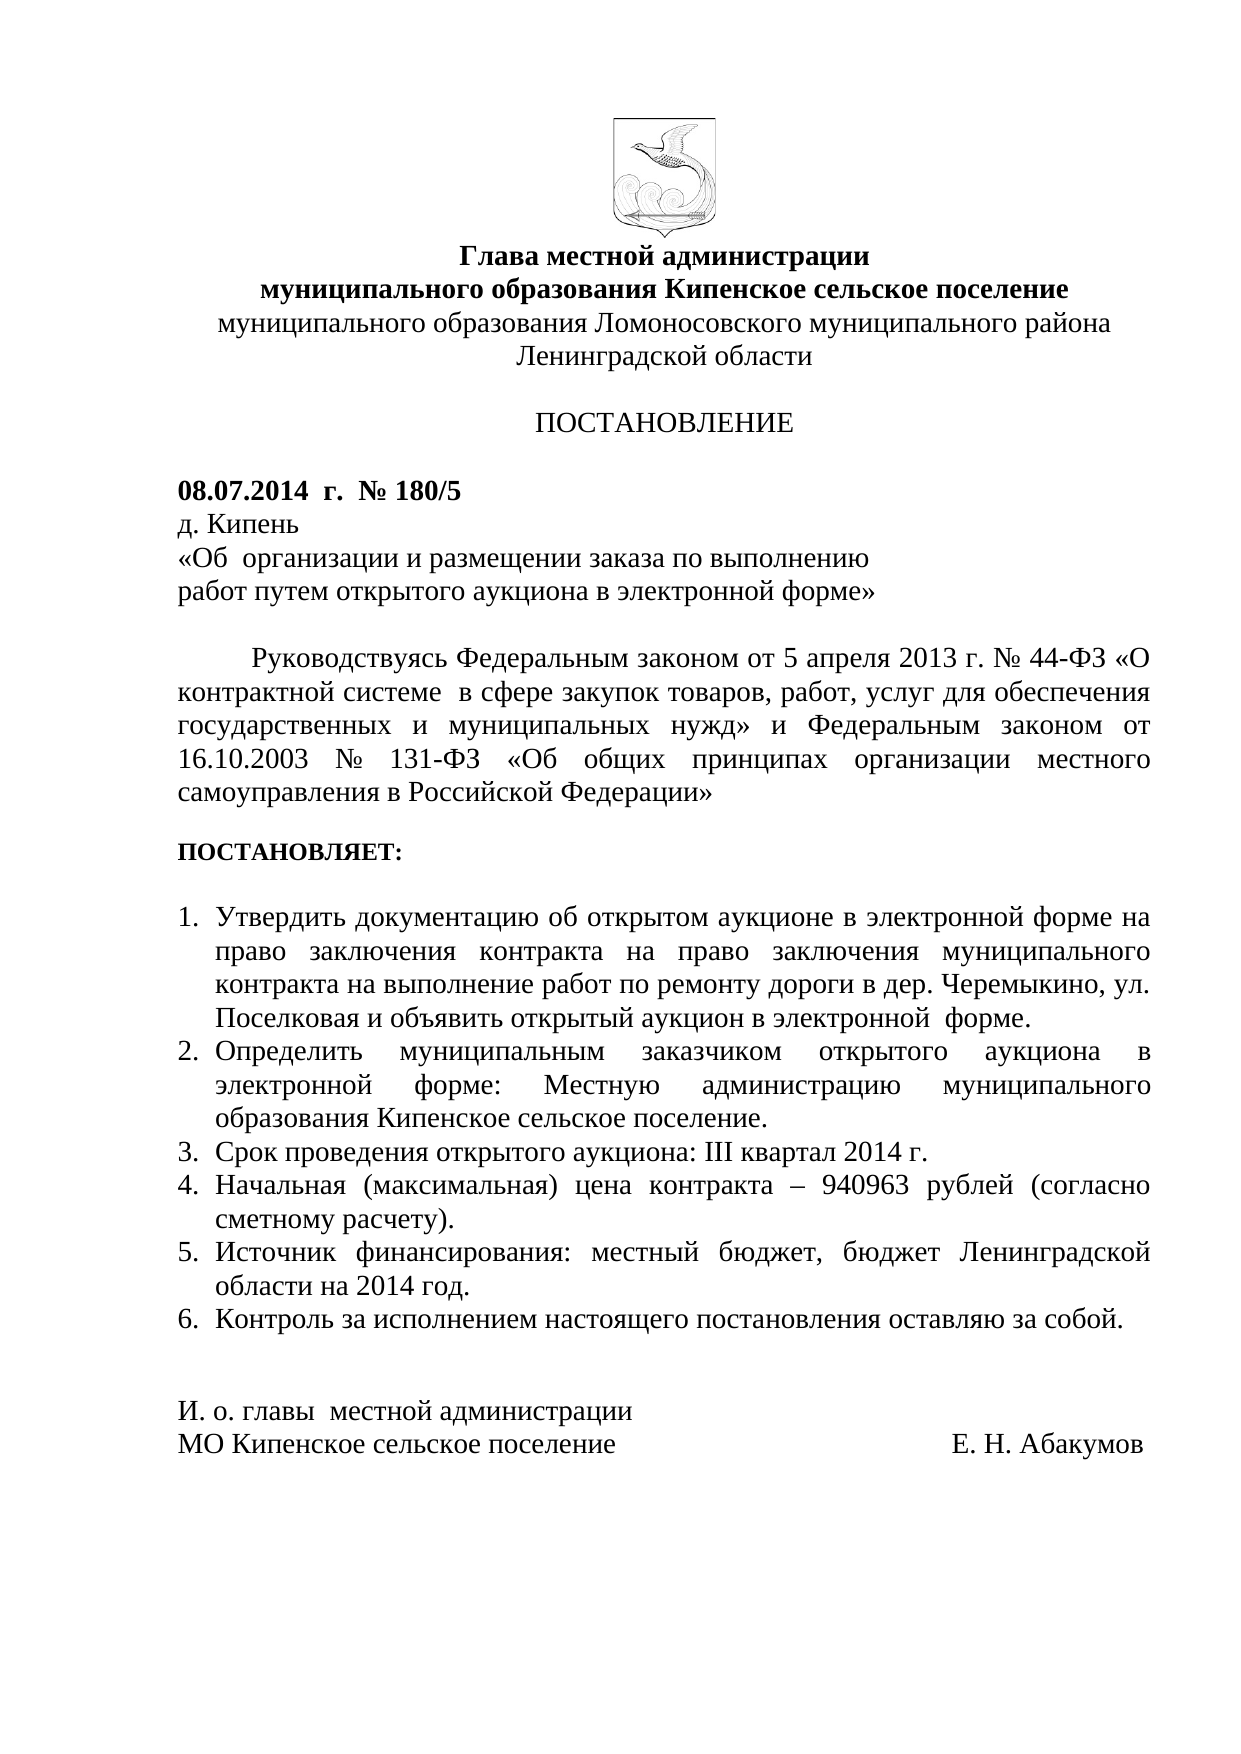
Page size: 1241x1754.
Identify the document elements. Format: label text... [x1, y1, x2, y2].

list Утвердить документацию об открытом аукционе в электронной форме на право заключения контракта на право заключения муниципального контракта на выполнение работ по ремонту дороги в дер. Черемыкино, ул. Поселковая и объявить открытый аукцион в электронной форме. [177, 899, 1152, 1033]
list Определить муниципальным заказчиком открытого аукциона в электронной форме: Местную администрацию муниципального образования Кипенское сельское поселение. [177, 1033, 1152, 1134]
text муниципального образования Ломоносовского муниципального района [177, 305, 1152, 338]
text «Об организации и размещении заказа по выполнению [177, 540, 1152, 573]
list Начальная (максимальная) цена контракта – 940963 рублей (согласно сметному расчету). [177, 1167, 1152, 1234]
picture [613, 118, 716, 238]
text д. Кипень [177, 506, 1152, 540]
text Руководствуясь Федеральным законом от 5 апреля 2013 г. № 44-ФЗ «О контрактной системе в сфере закупок товаров, работ, услуг для обеспечения государственных и муниципальных нужд» и Федеральным законом от 16.10.2003 № 131-ФЗ «Об общих принципах организации местного самоуправления в Российской Федерации» [177, 640, 1152, 808]
text ПОСТАНОВЛЕНИЕ [177, 406, 1152, 439]
text 08.07.2014 г. № 180/5 [177, 473, 1152, 506]
text Ленинградской области [177, 338, 1152, 372]
text муниципального образования Кипенское сельское поселение [177, 271, 1152, 305]
list Срок проведения открытого аукциона: III квартал 2014 г. [177, 1134, 1152, 1167]
text работ путем открытого аукциона в электронной форме» [177, 573, 1152, 607]
text ПОСТАНОВЛЯЕТ: [177, 837, 1152, 866]
text Глава местной администрации [177, 238, 1152, 271]
text МО Кипенское сельское поселение Е. Н. Абакумов [177, 1426, 1152, 1460]
list Контроль за исполнением настоящего постановления оставляю за собой. [177, 1302, 1152, 1335]
text И. о. главы местной администрации [177, 1393, 1152, 1426]
list Источник финансирования: местный бюджет, бюджет Ленинградской области на 2014 год. [177, 1234, 1152, 1302]
